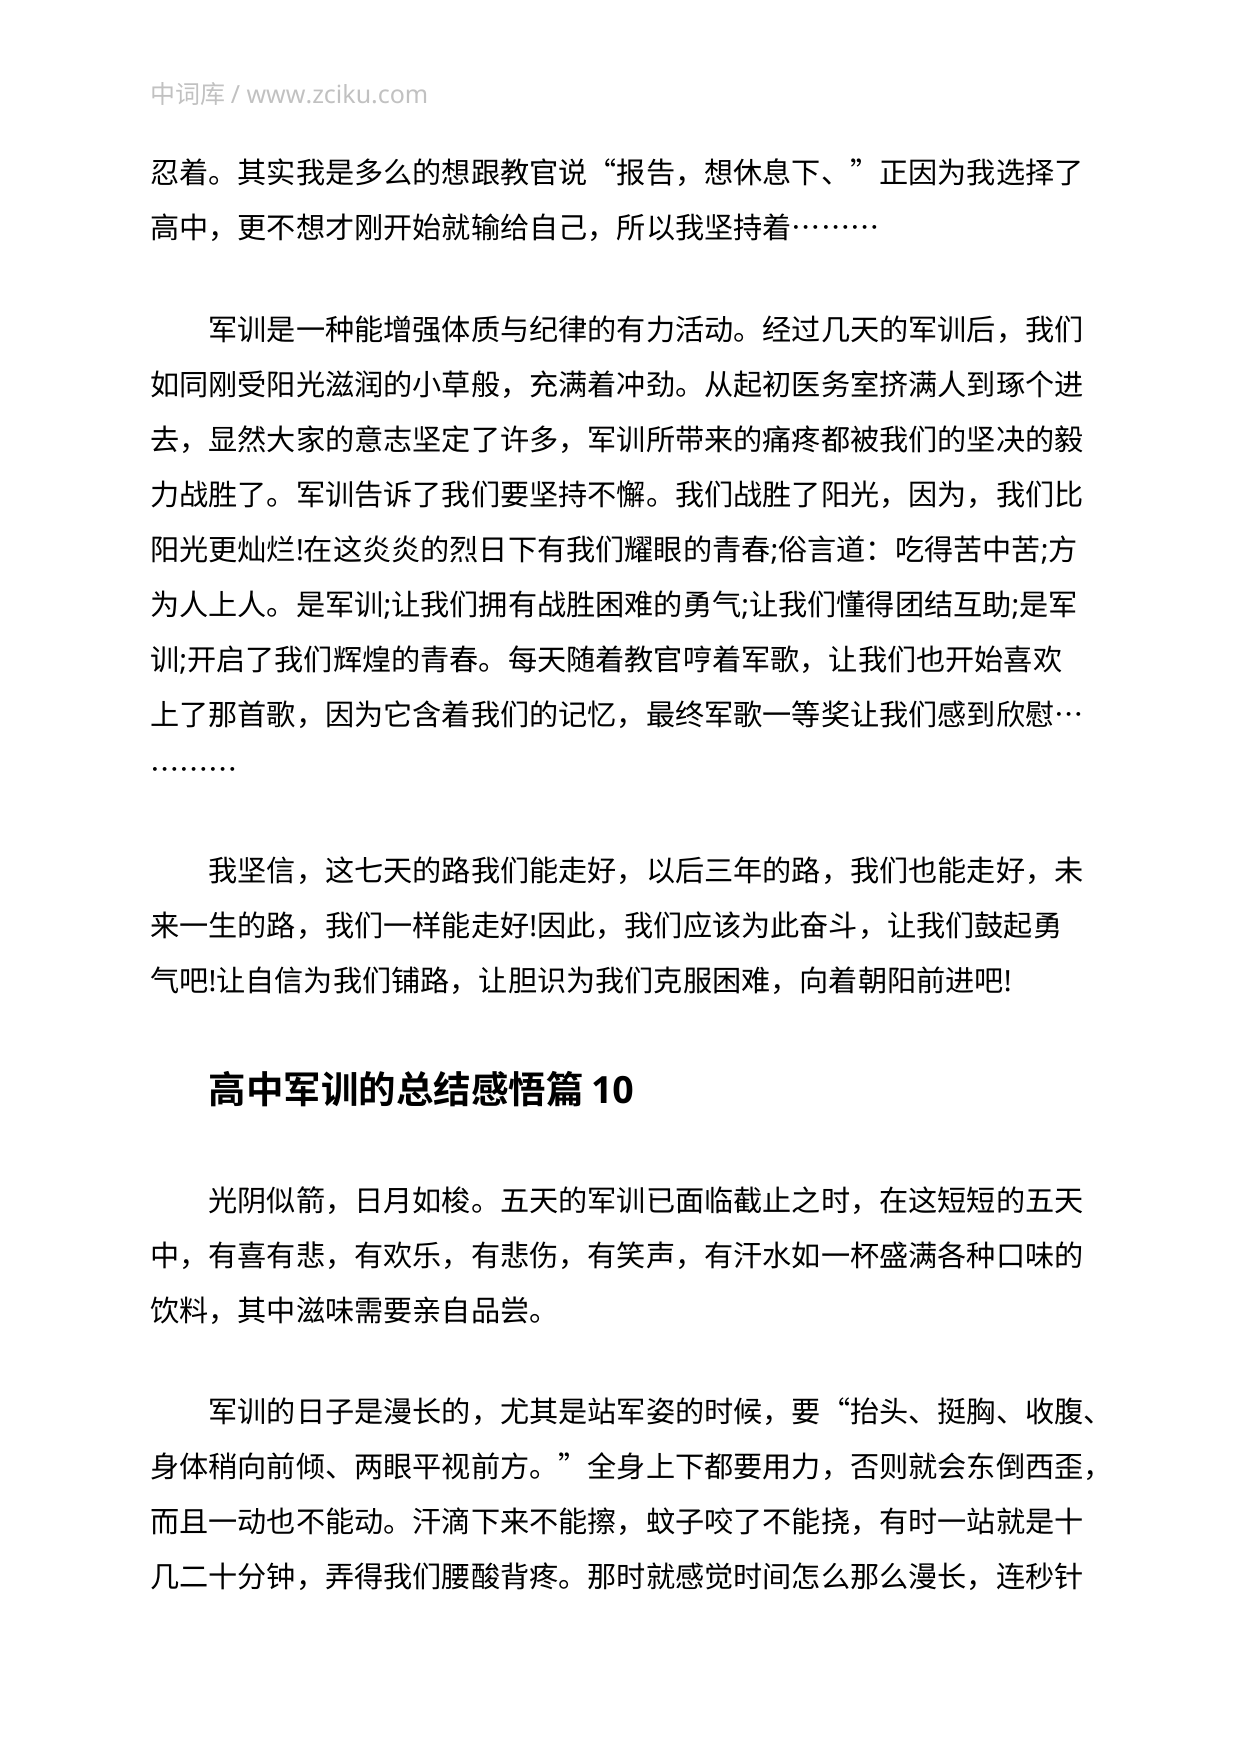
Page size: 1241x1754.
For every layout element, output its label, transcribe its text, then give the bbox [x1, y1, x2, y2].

text 军训是一种能增强体质与纪律的有力活动。经过几天的军训后，我们如同刚受阳光滋润的小草般，充满着冲劲。从起初医务室挤满人到琢个进去，显然大家的意志坚定了许多，军训所带来的痛疼都被我们的坚决的毅力战胜了。军训告诉了我们要坚持不懈。我们战胜了阳光，因为，我们比阳光更灿烂!在这炎炎的烈日下有我们耀眼的青春;俗言道：吃得苦中苦;方为人上人。是军训;让我们拥有战胜困难的勇气;让我们懂得团结互助;是军训;开启了我们辉煌的青春。每天随着教官哼着军歌，让我们也开始喜欢上了那首歌，因为它含着我们的记忆，最终军歌一等奖让我们感到欣慰………… [150, 307, 1090, 788]
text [150, 1389, 1090, 1596]
text 我坚信，这七天的路我们能走好，以后三年的路，我们也能走好，未来一生的路，我们一样能走好!因此，我们应该为此奋斗，让我们鼓起勇气吧!让自信为我们铺路，让胆识为我们克服困难，向着朝阳前进吧! [150, 848, 1090, 1000]
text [150, 150, 1090, 247]
text 高中军训的总结感悟篇10 [150, 1060, 1090, 1114]
text 光阴似箭，日月如梭。五天的军训已面临截止之时，在这短短的五天中，有喜有悲，有欢乐，有悲伤，有笑声，有汗水如一杯盛满各种口味的饮料，其中滋味需要亲自品尝。 [150, 1177, 1090, 1329]
